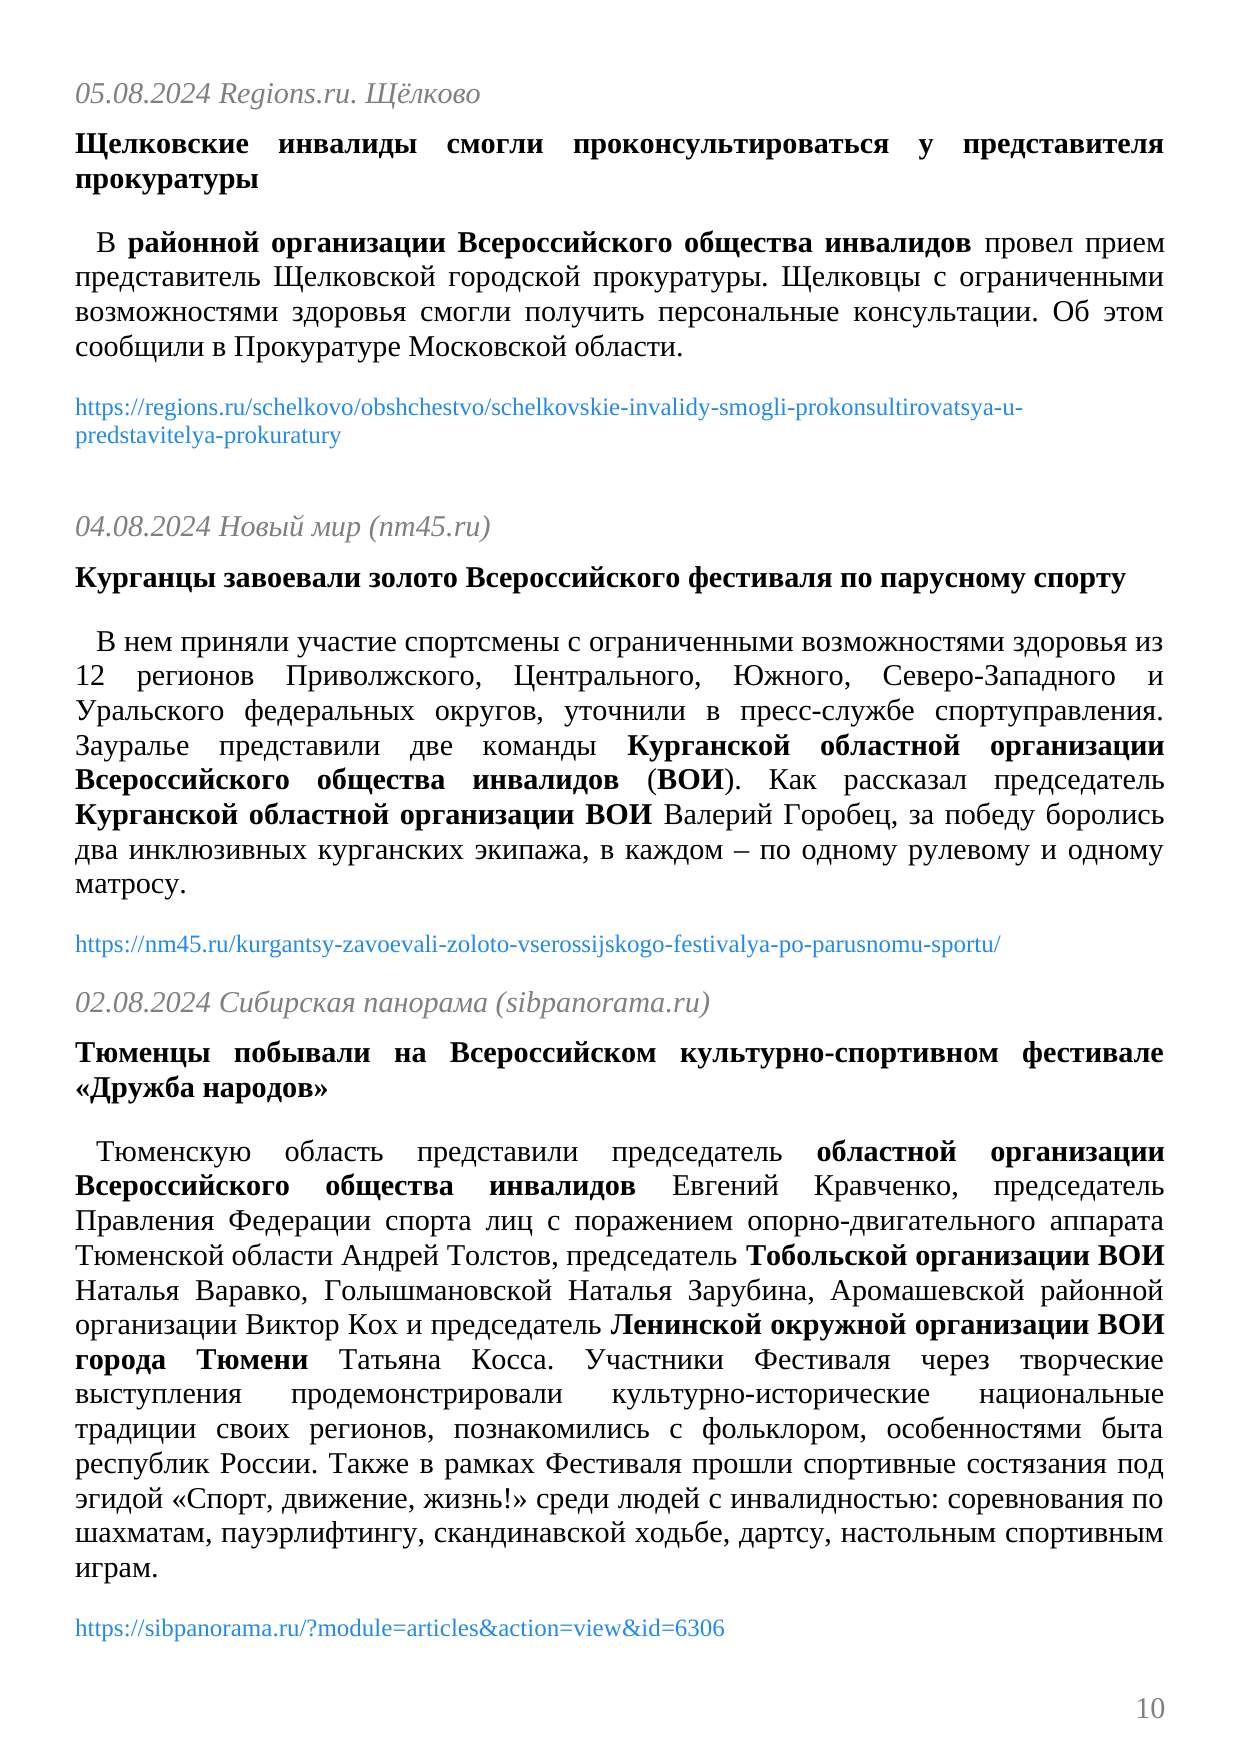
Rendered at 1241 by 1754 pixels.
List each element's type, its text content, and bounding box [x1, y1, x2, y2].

subtitle 02.08.2024 Сибирская панорама (sibpanorama.ru) [75, 984, 1165, 1019]
subtitle Курганцы завоевали золото Всероссийского фестиваля по парусному спорту [75, 559, 1165, 594]
subtitle 05.08.2024 Regions.ru. Щёлково [75, 75, 1165, 110]
text https://nm45.ru/kurgantsy-zavoevali-zoloto-vserossijskogo-festivalya-po-parusnomu-sportu/ [75, 929, 1165, 958]
text https://sibpanorama.ru/?module=articles&action=view&id=6306 [75, 1613, 1165, 1642]
subtitle Тюменцы побывали на Всероссийском культурно-спортивном фестивале «Дружба народов» [75, 1034, 1165, 1104]
text В нем приняли участие спортсмены с ограниченными возможностями здоровья из 12 регионов Приволжского, Центрального, Южного, Северо-Западного и Уральского федеральных округов, уточнили в пресс-службе спортуправления. Зауралье представили две команды Курганской областной организации Всероссийского общества инвалидов (ВОИ). Как рассказал председатель Курганской областной организации ВОИ Валерий Горобец, за победу боролись два инклюзивных курганских экипажа, в каждом – по одному рулевому и одному матросу. [75, 623, 1165, 900]
subtitle Щелковские инвалиды смогли проконсультироваться у представителя прокуратуры [75, 125, 1165, 195]
text https://regions.ru/schelkovo/obshchestvo/schelkovskie-invalidy-smogli-prokonsultirovatsya-u-predstavitelya-prokuratury [75, 392, 1165, 449]
text Тюменскую область представили председатель областной организации Всероссийского общества инвалидов Евгений Кравченко, председатель Правления Федерации спорта лиц с поражением опорно-двигательного аппарата Тюменской области Андрей Толстов, председатель Тобольской организации ВОИ Наталья Варавко, Голышмановской Наталья Зарубина, Аромашевской районной организации Виктор Кох и председатель Ленинской окружной организации ВОИ города Тюмени Татьяна Косса. Участники Фестиваля через творческие выступления продемонстрировали культурно-исторические национальные традиции своих регионов, познакомились с фольклором, особенностями быта республик России. Также в рамках Фестиваля прошли спортивные состязания под эгидой «Спорт, движение, жизнь!» среди людей с инвалидностью: соревнования по шахматам, пауэрлифтингу, скандинавской ходьбе, дартсу, настольным спортивным играм. [75, 1133, 1165, 1584]
text В районной организации Всероссийского общества инвалидов провел прием представитель Щелковской городской прокуратуры. Щелковцы с ограниченными возможностями здоровья смогли получить персональные консультации. Об этом сообщили в Прокуратуре Московской области. [75, 224, 1165, 363]
subtitle 04.08.2024 Новый мир (nm45.ru) [75, 509, 1165, 543]
